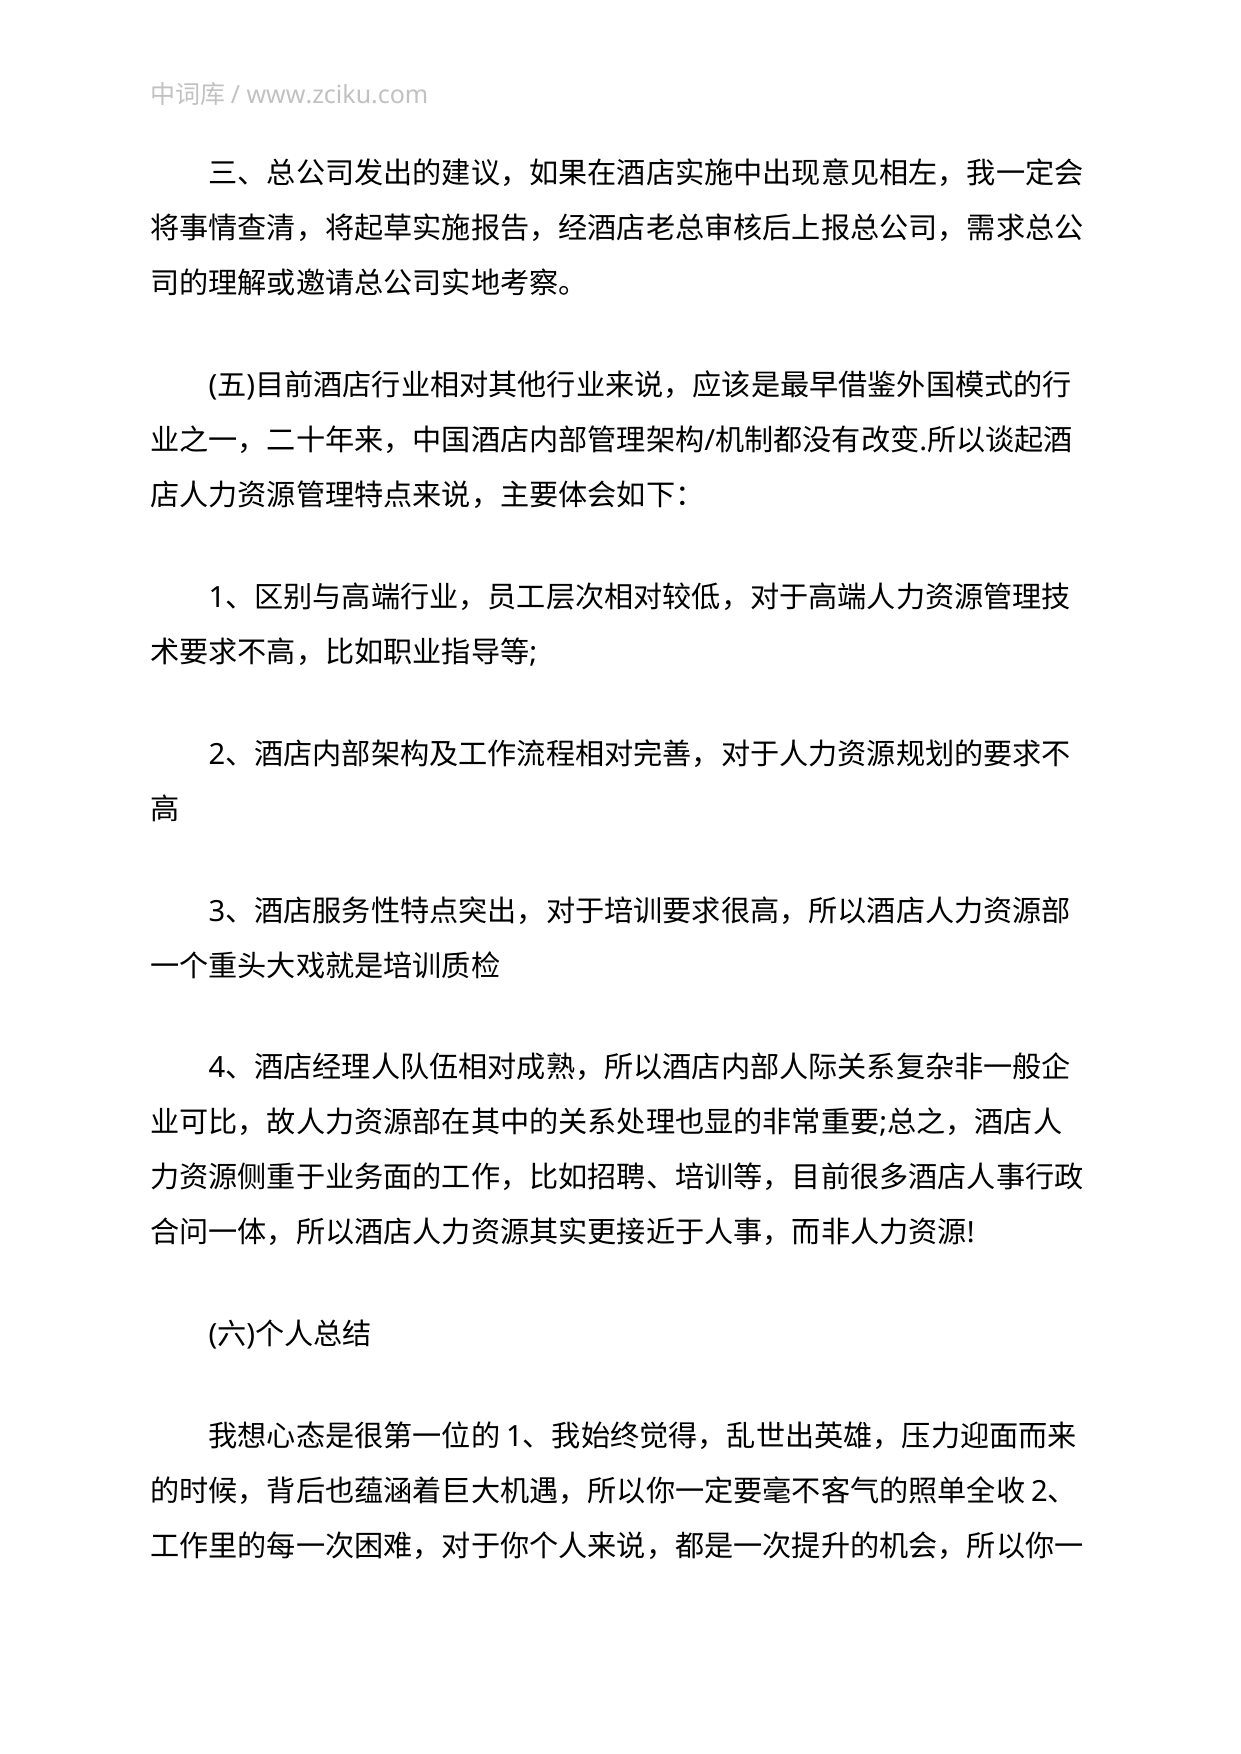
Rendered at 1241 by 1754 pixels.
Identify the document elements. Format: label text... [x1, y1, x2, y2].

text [150, 1413, 1090, 1565]
text 1、区别与高端行业，员工层次相对较低，对于高端人力资源管理技术要求不高，比如职业指导等; [150, 573, 1090, 671]
text 2、酒店内部架构及工作流程相对完善，对于人力资源规划的要求不高 [150, 730, 1090, 828]
text 4、酒店经理人队伍相对成熟，所以酒店内部人际关系复杂非一般企业可比，故人力资源部在其中的关系处理也显的非常重要;总之，酒店人力资源侧重于业务面的工作，比如招聘、培训等，目前很多酒店人事行政合问一体，所以酒店人力资源其实更接近于人事，而非人力资源! [150, 1044, 1090, 1251]
text 三、总公司发出的建议，如果在酒店实施中出现意见相左，我一定会将事情查清，将起草实施报告，经酒店老总审核后上报总公司，需求总公司的理解或邀请总公司实地考察。 [150, 150, 1090, 302]
text (五)目前酒店行业相对其他行业来说，应该是最早借鉴外国模式的行业之一，二十年来，中国酒店内部管理架构/机制都没有改变.所以谈起酒店人力资源管理特点来说，主要体会如下： [150, 362, 1090, 514]
text (六)个人总结 [150, 1311, 1090, 1353]
text 3、酒店服务性特点突出，对于培训要求很高，所以酒店人力资源部一个重头大戏就是培训质检 [150, 887, 1090, 984]
